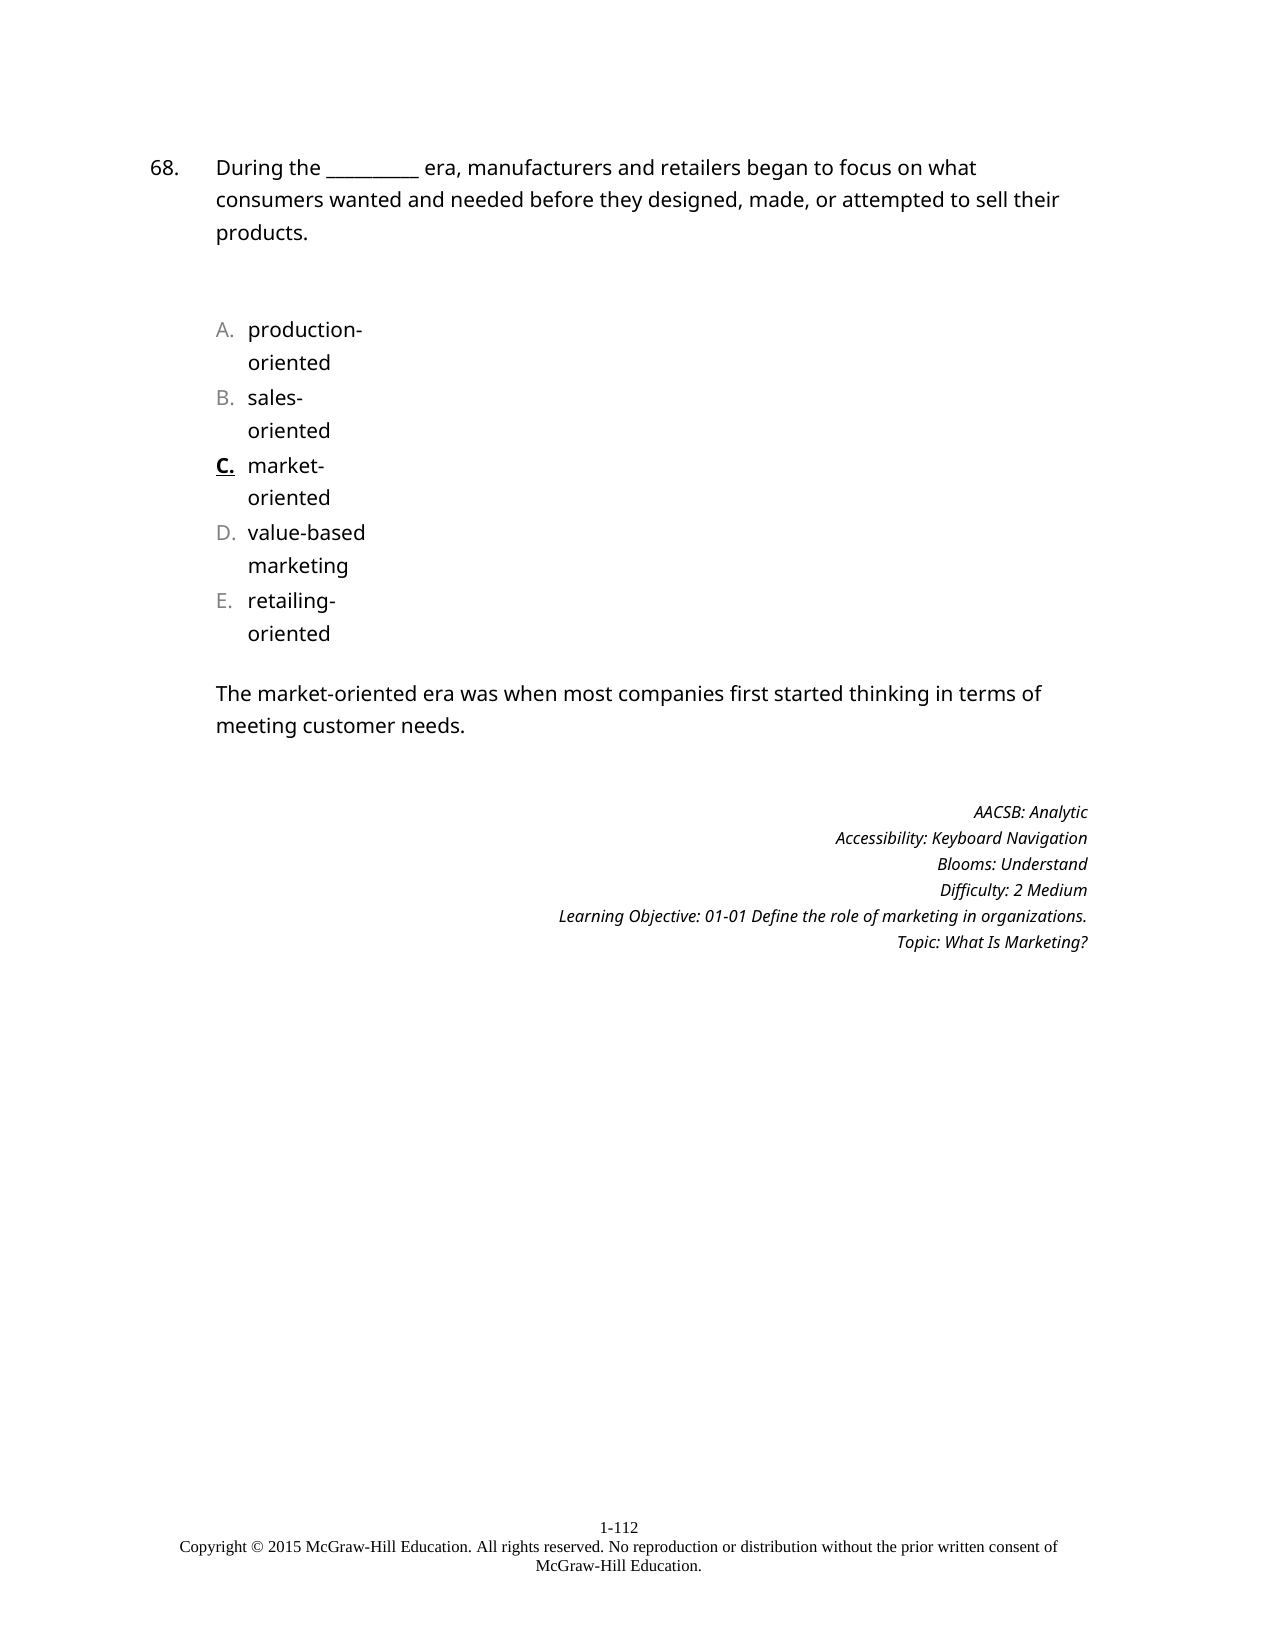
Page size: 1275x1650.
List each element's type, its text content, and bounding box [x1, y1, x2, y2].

table_header AACSB: Analytic Accessibility: Keyboard Navigation Blooms: Understand Difficulty: 2 Medium Learning Objective: 01-01 Define the role of marketing in organizations. Topic: What Is Marketing? [150, 801, 1087, 990]
table_header 68. [150, 153, 216, 771]
table_header During the __________ era, manufacturers and retailers began to focus on what consumers wanted and needed before they designed, made, or attempted to sell their products. The market-oriented era was when most companies first started thinking in terms of meeting customer needs. [216, 153, 1087, 771]
